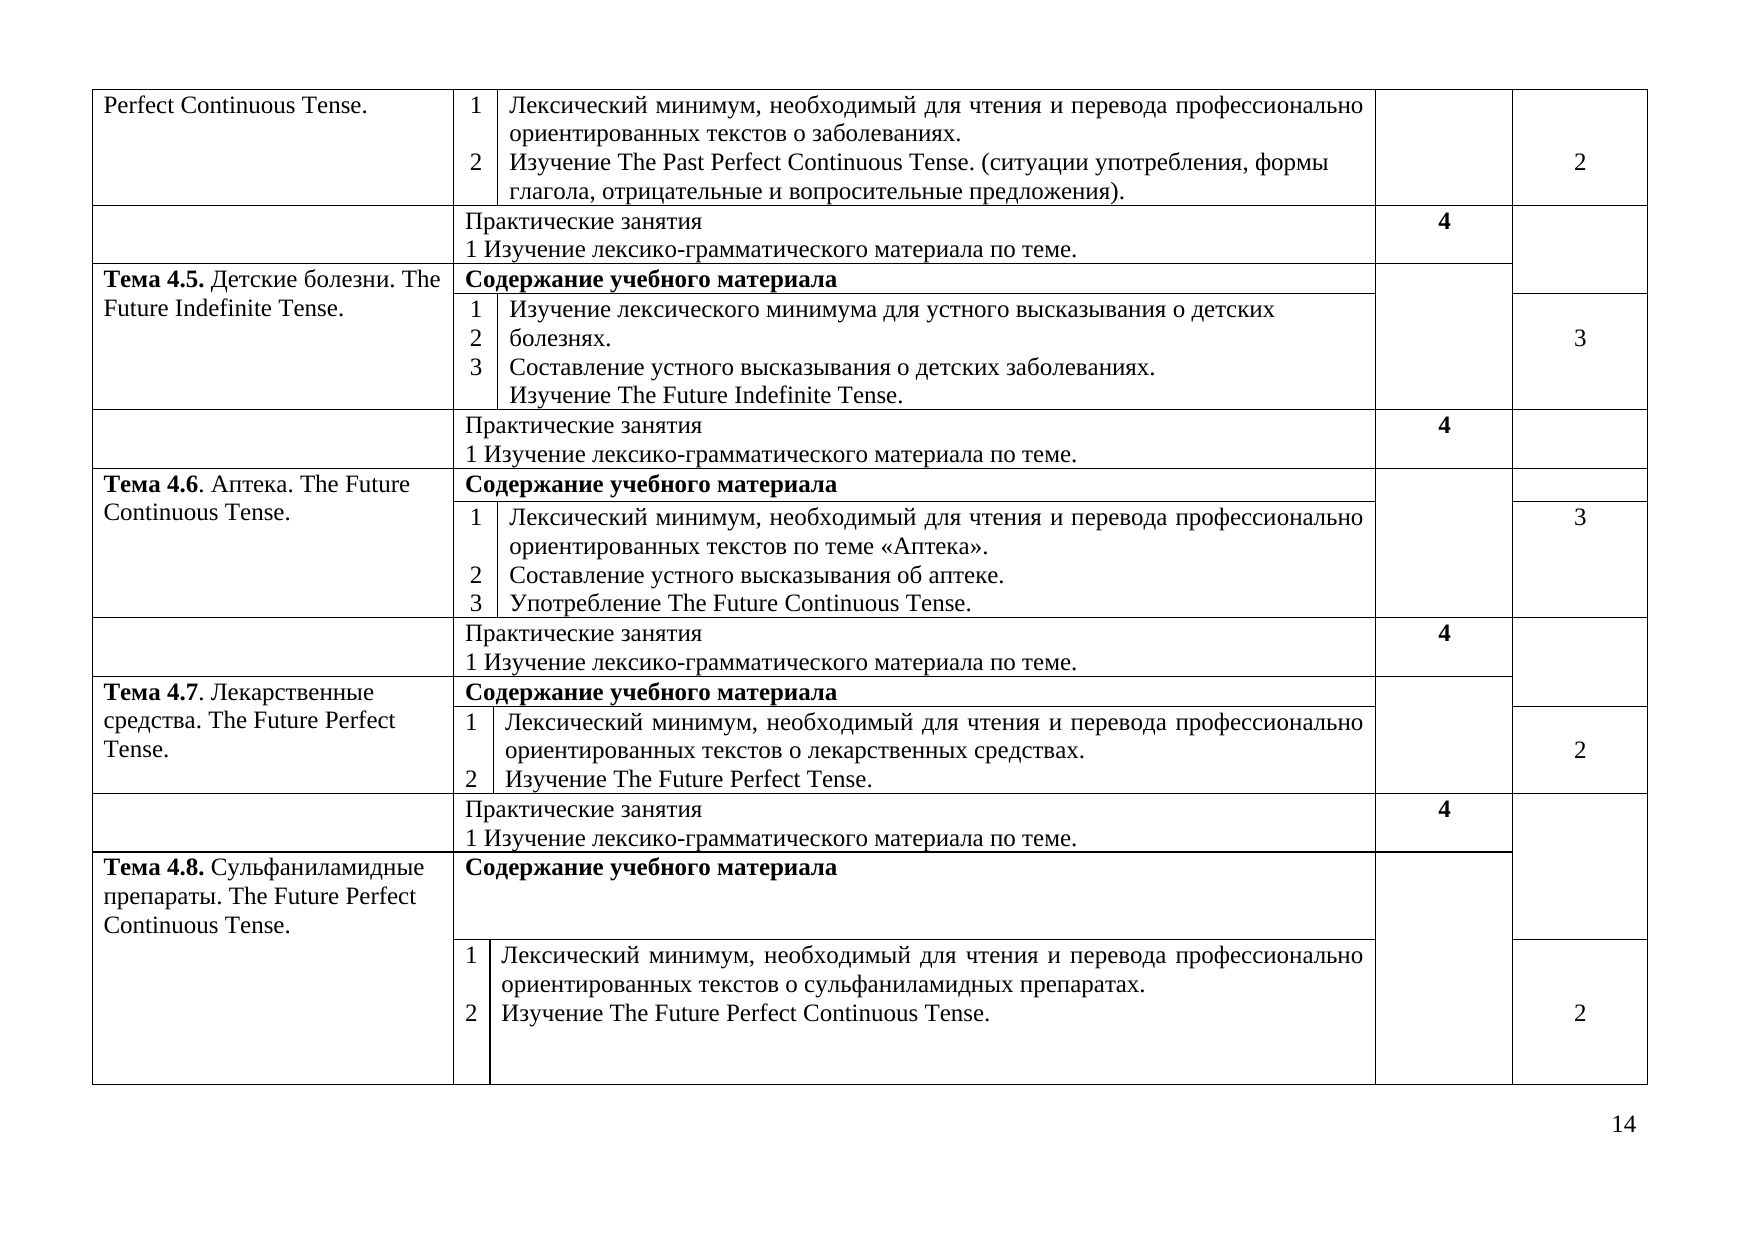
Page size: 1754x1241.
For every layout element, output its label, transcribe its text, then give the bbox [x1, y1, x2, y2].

table_cell 4 [1376, 410, 1512, 468]
table_cell 1 2 [454, 707, 493, 793]
table_cell Содержание учебного материала [454, 264, 1375, 293]
table_cell Лексический минимум, необходимый для чтения и перевода профессионально ориентированных текстов о заболеваниях. Изучение The Past Perfect Continuous Tense. (ситуации употребления, формы глагола, отрицательные и вопросительные предложения). [498, 90, 1375, 205]
table_cell Содержание учебного материала [454, 677, 1375, 706]
table_cell [1376, 90, 1512, 205]
table_cell [1513, 469, 1647, 501]
table_cell 4 [1376, 618, 1512, 676]
table_cell [1513, 410, 1647, 468]
table_cell 1 2 3 [454, 502, 497, 617]
table_cell [1376, 469, 1512, 617]
table_cell 3 [1513, 502, 1647, 617]
table_cell Лексический минимум, необходимый для чтения и перевода профессионально ориентированных текстов о лекарственных средствах. Изучение The Future Perfect Tense. [494, 707, 1375, 793]
table_cell Лексический минимум, необходимый для чтения и перевода профессионально ориентированных текстов о сульфаниламидных препаратах. Изучение The Future Perfect Continuous Tense. [491, 940, 1375, 1084]
table_cell Содержание учебного материала [454, 469, 1375, 501]
table_cell [1376, 853, 1512, 1084]
table_cell [93, 410, 453, 468]
table_cell Практические занятия 1 Изучение лексико-грамматического материала по теме. [454, 410, 1375, 468]
table_cell Тема 4.7. Лекарственные средства. The Future Perfect Tense. [93, 677, 453, 793]
table_cell [1376, 264, 1512, 409]
table_cell Тема 4.5. Детские болезни. The Future Indefinite Tense. [93, 264, 453, 409]
table_cell Тема 4.8. Сульфаниламидные препараты. The Future Perfect Continuous Tense. [93, 853, 453, 1084]
table_cell Лексический минимум, необходимый для чтения и перевода профессионально ориентированных текстов по теме «Аптека». Составление устного высказывания об аптеке. Употребление The Future Continuous Tense. [498, 502, 1375, 617]
table_cell 2 [1513, 90, 1647, 205]
table_cell [1513, 206, 1647, 293]
table_cell 4 [1376, 206, 1512, 263]
table_cell [1513, 794, 1647, 939]
table_cell [93, 794, 453, 851]
table_cell 2 [1513, 707, 1647, 793]
table_cell 1 2 3 [454, 294, 497, 409]
table_cell Тема 4.6. Аптека. The Future Continuous Tense. [93, 469, 453, 617]
table_cell Практические занятия 1 Изучение лексико-грамматического материала по теме. [454, 794, 1375, 851]
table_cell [93, 90, 453, 205]
table_cell [93, 618, 453, 676]
table_cell Практические занятия 1 Изучение лексико-грамматического материала по теме. [454, 618, 1375, 676]
table_cell Изучение лексического минимума для устного высказывания о детских болезнях. Составление устного высказывания о детских заболеваниях. Изучение The Future Indefinite Tense. [498, 294, 1375, 409]
table_cell 3 [1513, 294, 1647, 409]
table_cell 4 [1376, 794, 1512, 851]
table_cell Содержание учебного материала [454, 853, 1375, 939]
table_cell [1376, 677, 1512, 793]
table_cell 1 2 [454, 940, 489, 1084]
table_cell 1 2 [454, 90, 497, 205]
table_cell [1513, 618, 1647, 706]
table_cell 2 [1513, 940, 1647, 1084]
table_cell Практические занятия 1 Изучение лексико-грамматического материала по теме. [454, 206, 1375, 263]
table_cell [93, 206, 453, 263]
